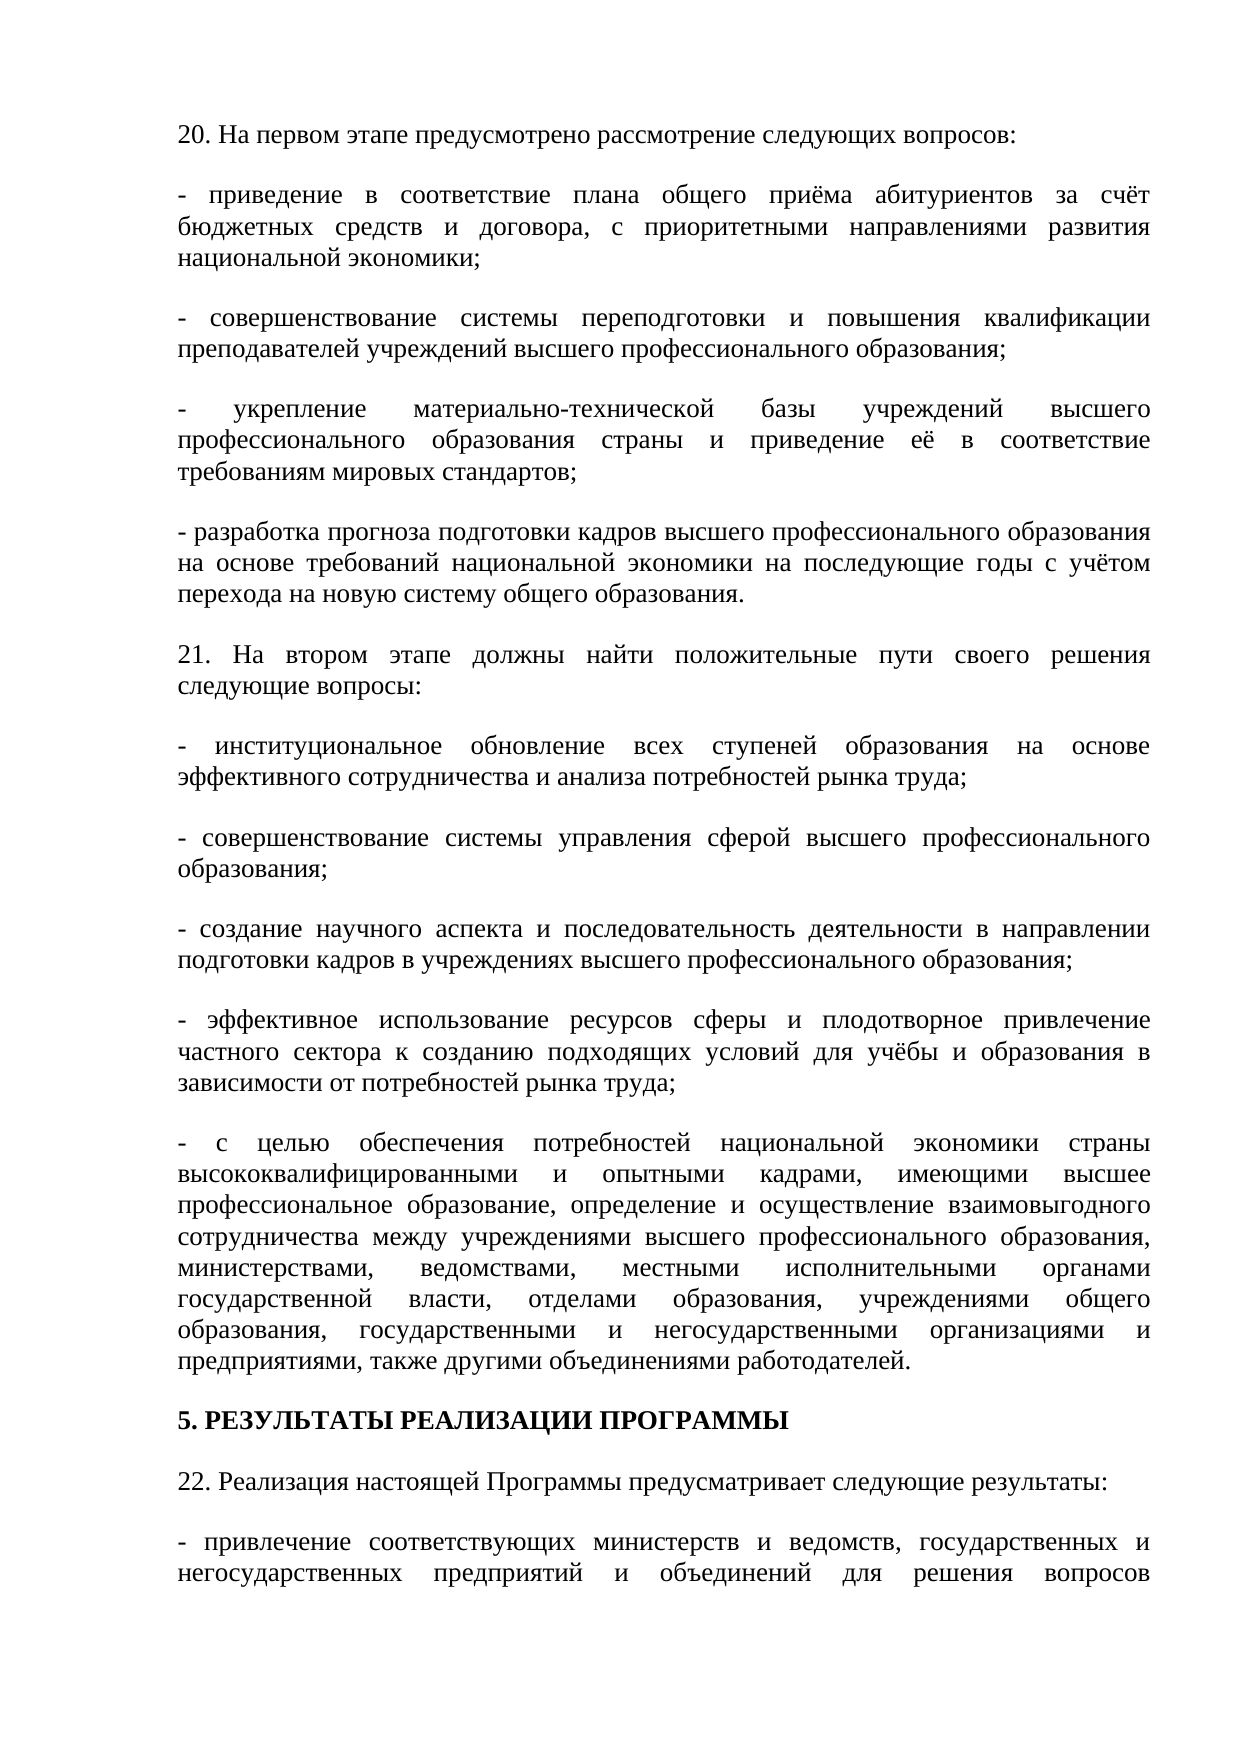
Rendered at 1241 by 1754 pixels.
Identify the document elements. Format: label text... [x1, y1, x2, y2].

text - совершенствование системы управления сферой высшего профессионального образования; [177, 821, 1152, 883]
text 21. На втором этапе должны найти положительные пути своего решения следующие вопросы: [177, 638, 1152, 700]
text - институциональное обновление всех ступеней образования на основе эффективного сотрудничества и анализа потребностей рынка труда; [177, 729, 1152, 791]
text 22. Реализация настоящей Программы предусматривает следующие результаты: [177, 1465, 1152, 1496]
text 5. РЕЗУЛЬТАТЫ РЕАЛИЗАЦИИ ПРОГРАММЫ [177, 1404, 1152, 1436]
text - совершенствование системы переподготовки и повышения квалификации преподавателей учреждений высшего профессионального образования; [177, 301, 1152, 363]
text - создание научного аспекта и последовательность деятельности в направлении подготовки кадров в учреждениях высшего профессионального образования; [177, 912, 1152, 974]
text - разработка прогноза подготовки кадров высшего профессионального образования на основе требований национальной экономики на последующие годы с учётом перехода на новую систему общего образования. [177, 515, 1152, 608]
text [177, 1525, 1152, 1587]
text - приведение в соответствие плана общего приёма абитуриентов за счёт бюджетных средств и договора, с приоритетными направлениями развития национальной экономики; [177, 178, 1152, 272]
text - с целью обеспечения потребностей национальной экономики страны высококвалифицированными и опытными кадрами, имеющими высшее профессиональное образование, определение и осуществление взаимовыгодного сотрудничества между учреждениями высшего профессионального образования, министерствами, ведомствами, местными исполнительными органами государственной власти, отделами образования, учреждениями общего образования, государственными и негосударственными организациями и предприятиями, также другими объединениями работодателей. [177, 1126, 1152, 1375]
text - эффективное использование ресурсов сферы и плодотворное привлечение частного сектора к созданию подходящих условий для учёбы и образования в зависимости от потребностей рынка труда; [177, 1003, 1152, 1097]
text 20. На первом этапе предусмотрено рассмотрение следующих вопросов: [177, 118, 1152, 149]
text - укрепление материально-технической базы учреждений высшего профессионального образования страны и приведение её в соответствие требованиям мировых стандартов; [177, 392, 1152, 486]
